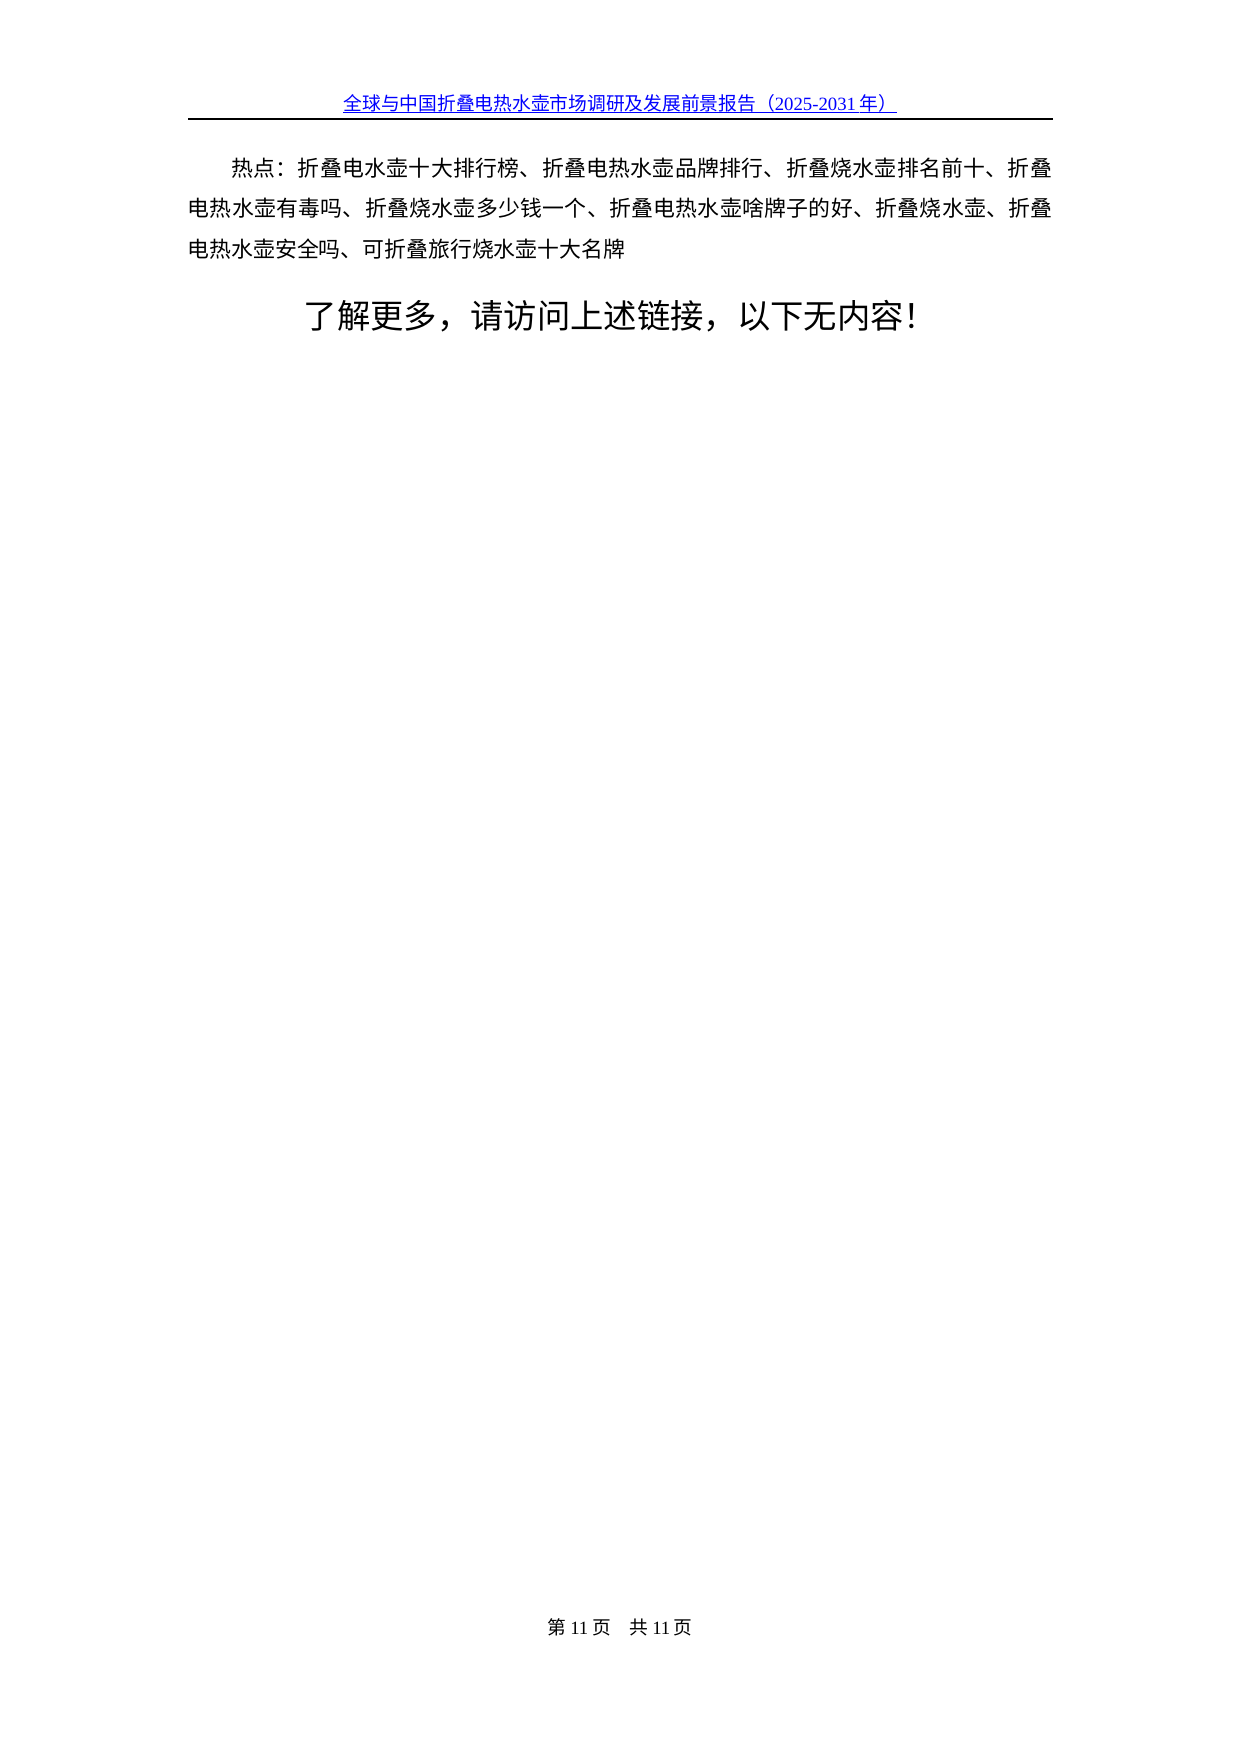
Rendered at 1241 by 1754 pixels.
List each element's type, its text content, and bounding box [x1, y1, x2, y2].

text 热点：折叠电水壶十大排行榜、折叠电热水壶品牌排行、折叠烧水壶排名前十、折叠电热水壶有毒吗、折叠烧水壶多少钱一个、折叠电热水壶啥牌子的好、折叠烧水壶、折叠电热水壶安全吗、可折叠旅行烧水壶十大名牌 [187, 150, 1053, 264]
title 了解更多，请访问上述链接，以下无内容！ [187, 282, 1053, 347]
